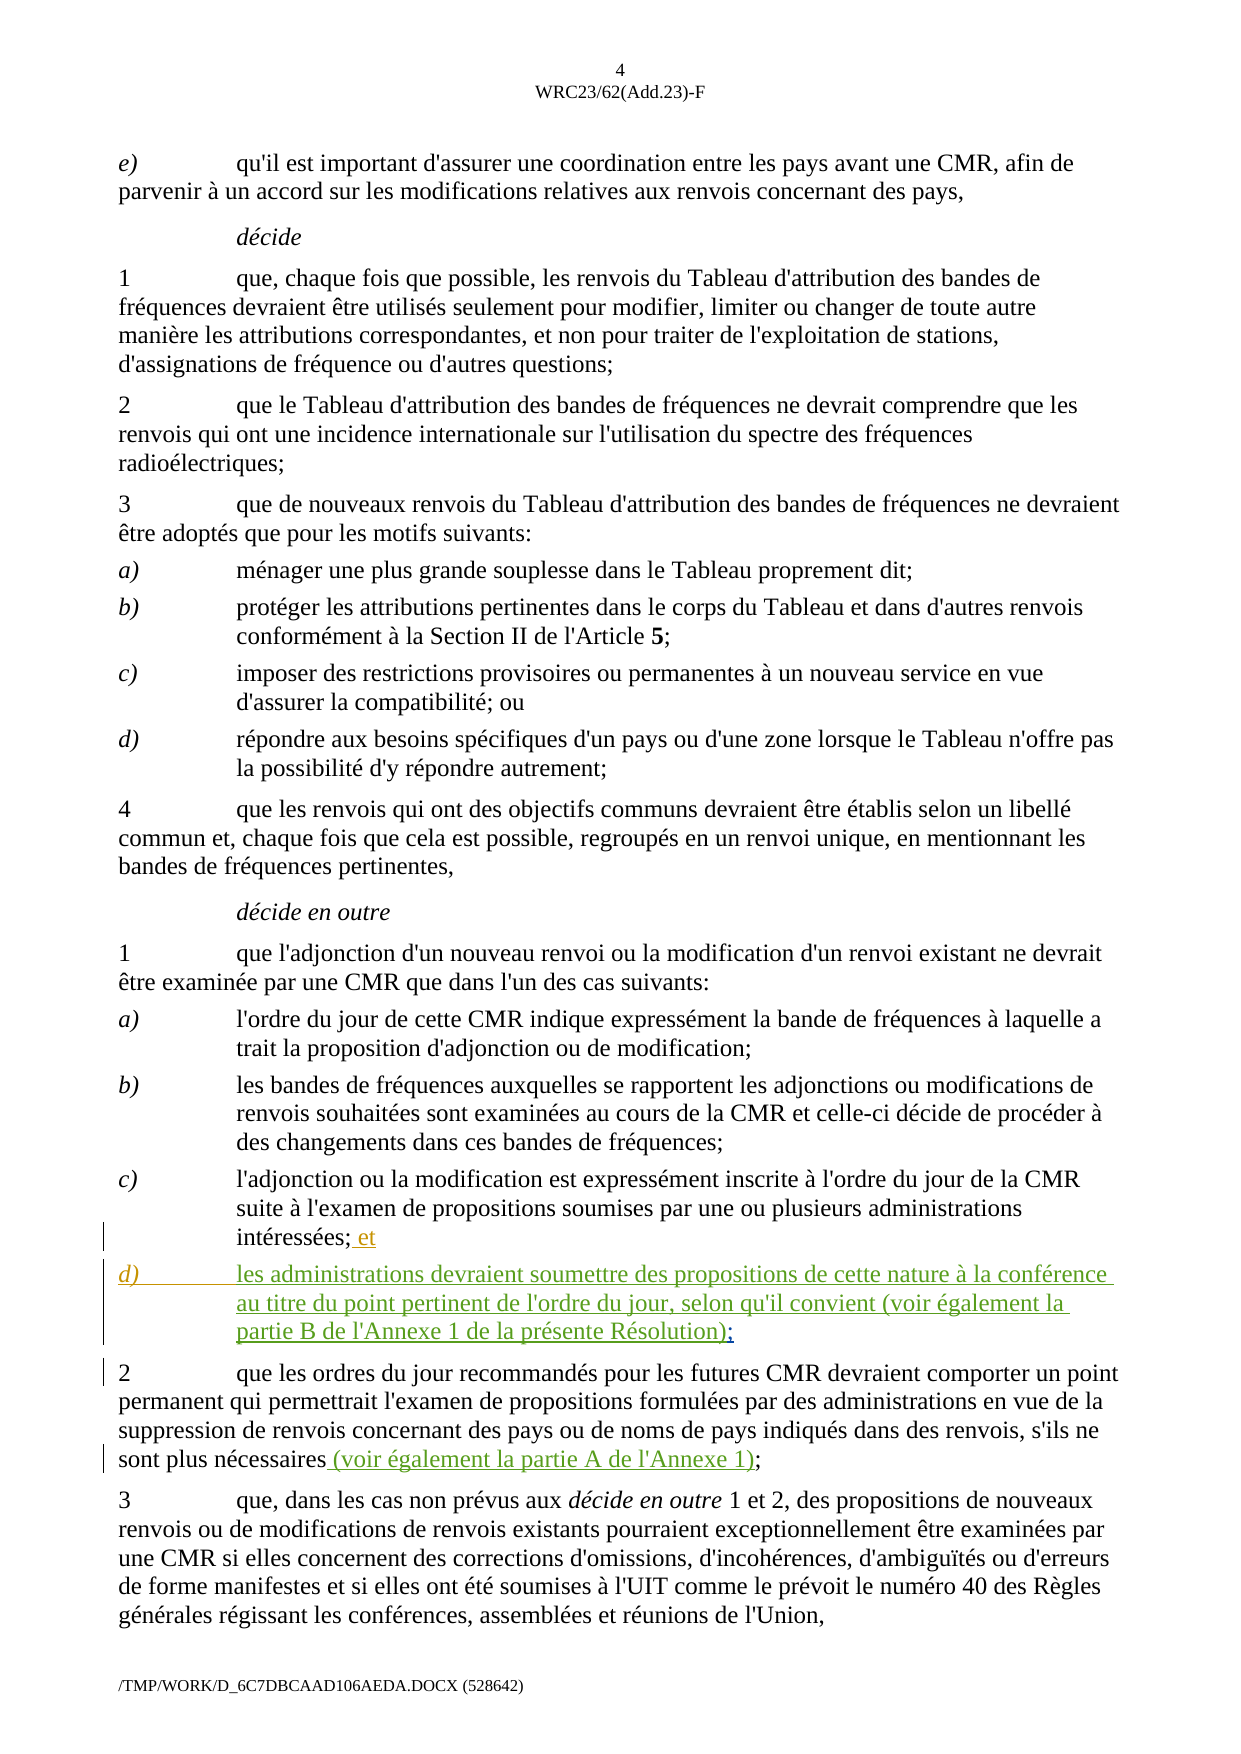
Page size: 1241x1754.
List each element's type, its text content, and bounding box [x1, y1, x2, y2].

text 1 que, chaque fois que possible, les renvois du Tableau d'attribution des bandes de fréquences devraient être utilisés seulement pour modifier, limiter ou changer de toute autre manière les attributions correspondantes, et non pour traiter de l'exploitation de stations, d'assignations de fréquence ou d'autres questions; [118, 263, 1122, 378]
text 2 que les ordres du jour recommandés pour les futures CMR devraient comporter un point permanent qui permettrait l'examen de propositions formulées par des administrations en vue de la suppression de renvois concernant des pays ou de noms de pays indiqués dans des renvois, s'ils ne sont plus nécessaires; [118, 1358, 1122, 1473]
text 4 que les renvois qui ont des objectifs communs devraient être établis selon un libellé commun et, chaque fois que cela est possible, regroupés en un renvoi unique, en mentionnant les bandes de fréquences pertinentes, [118, 794, 1122, 880]
text b) les bandes de fréquences auxquelles se rapportent les adjonctions ou modifications de renvois souhaitées sont examinées au cours de la CMR et celle-ci décide de procéder à des changements dans ces bandes de fréquences; [118, 1070, 1122, 1156]
text c) imposer des restrictions provisoires ou permanentes à un nouveau service en vue d'assurer la compatibilité; ou [118, 658, 1122, 716]
text c) l'adjonction ou la modification est expressément inscrite à l'ordre du jour de la CMR suite à l'examen de propositions soumises par une ou plusieurs administrations intéressées; [118, 1164, 1122, 1251]
text b) protéger les attributions pertinentes dans le corps du Tableau et dans d'autres renvois conformément à la Section II de l'Article 5; [118, 592, 1122, 650]
text décide en outre [236, 897, 1122, 926]
text a) ménager une plus grande souplesse dans le Tableau proprement dit; [118, 555, 1122, 584]
text d) répondre aux besoins spécifiques d'un pays ou d'une zone lorsque le Tableau n'offre pas la possibilité d'y répondre autrement; [118, 724, 1122, 781]
text e) qu'il est important d'assurer une coordination entre les pays avant une CMR, afin de parvenir à un accord sur les modifications relatives aux renvois concernant des pays, [118, 148, 1122, 205]
text 3 que de nouveaux renvois du Tableau d'attribution des bandes de fréquences ne devraient être adoptés que pour les motifs suivants: [118, 489, 1122, 547]
text 1 que l'adjonction d'un nouveau renvoi ou la modification d'un renvoi existant ne devrait être examinée par une CMR que dans l'un des cas suivants: [118, 938, 1122, 996]
text 3 que, dans les cas non prévus aux décide en outre 1 et 2, des propositions de nouveaux renvois ou de modifications de renvois existants pourraient exceptionnellement être examinées par une CMR si elles concernent des corrections d'omissions, d'incohérences, d'ambiguïtés ou d'erreurs de forme manifestes et si elles ont été soumises à l'UIT comme le prévoit le numéro 40 des Règles générales régissant les conférences, assemblées et réunions de l'Union, [118, 1485, 1122, 1629]
text a) l'ordre du jour de cette CMR indique expressément la bande de fréquences à laquelle a trait la proposition d'adjonction ou de modification; [118, 1004, 1122, 1061]
text 2 que le Tableau d'attribution des bandes de fréquences ne devrait comprendre que les renvois qui ont une incidence internationale sur l'utilisation du spectre des fréquences radioélectriques; [118, 391, 1122, 477]
text décide [236, 222, 1122, 251]
